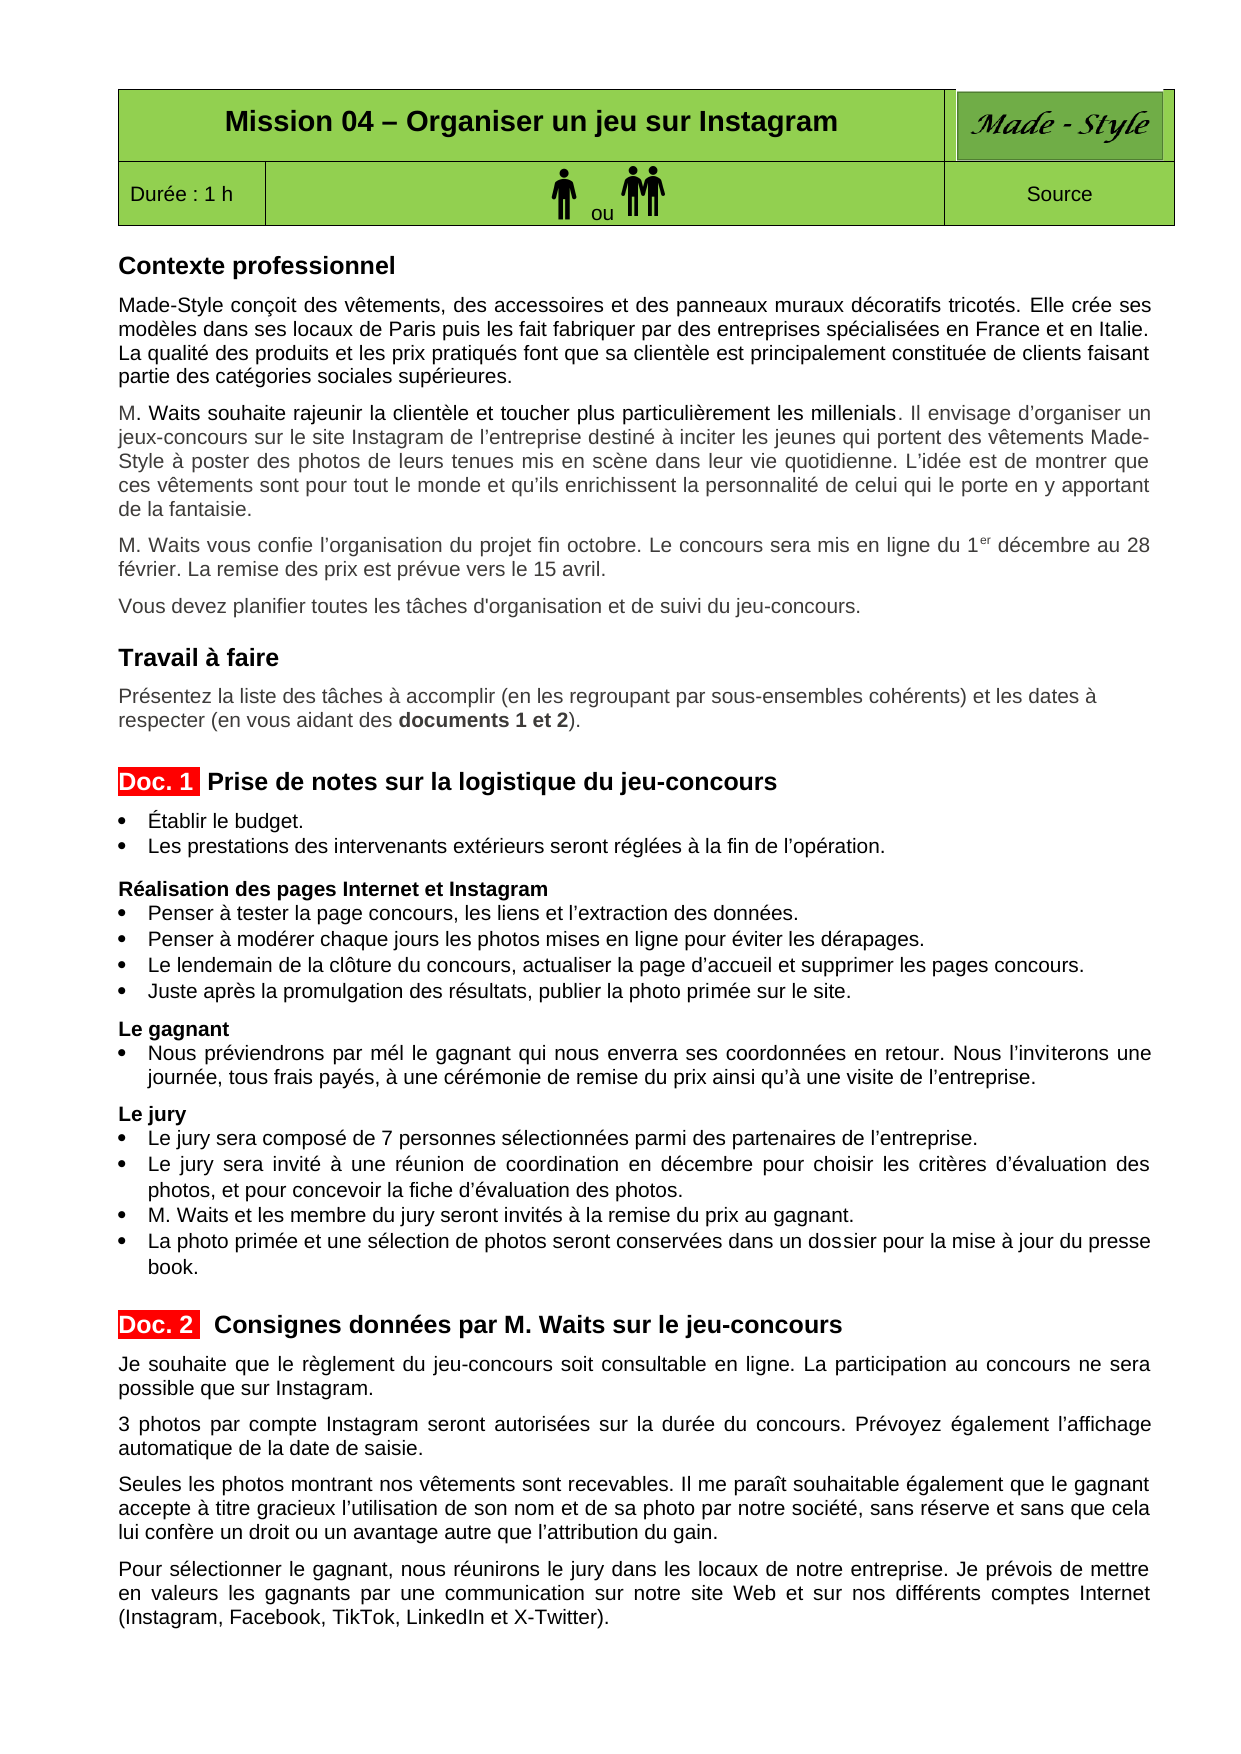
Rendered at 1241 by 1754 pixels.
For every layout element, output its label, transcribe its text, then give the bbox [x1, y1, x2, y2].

picture [537, 167, 591, 221]
table_header Mission 04 – Organiser un jeu sur Instagram [119, 90, 944, 161]
picture [956, 89, 1164, 161]
list Le jury sera composé de 7 personnes sélectionnées parmi des partenaires de l’entreprise. [118, 1126, 1152, 1150]
text Doc. 2 Consignes données par M. Waits sur le jeu-concours [200, 1310, 1152, 1339]
list Les prestations des intervenants extérieurs seront réglées à la fin de l’opération. [118, 834, 1152, 858]
text Travail à faire [118, 642, 1152, 671]
text Seules les photos montrant nos vêtements sont recevables. Il me paraît souhaitable également que le gagnant accepte à titre gracieux l’utilisation de son nom et de sa photo par notre société, sans réserve et sans que cela lui confère un droit ou un avantage autre que l’attribution du gain. [118, 1472, 1152, 1544]
list Penser à tester la page concours, les liens et l’extraction des données. [118, 901, 1152, 925]
table_cell Durée : 1 h [119, 162, 265, 225]
text Made-Style conçoit des vêtements, des accessoires et des panneaux muraux décoratifs tricotés. Elle crée ses modèles dans ses locaux de Paris puis les fait fabriquer par des entreprises spécialisées en France et en Italie. La qualité des produits et les prix pratiqués font que sa clientèle est principalement constituée de clients faisant partie des catégories sociales supérieures. [118, 292, 1152, 388]
text Le gagnant [118, 1017, 1152, 1041]
list Juste après la promulgation des résultats, publier la photo primée sur le site. [118, 979, 1152, 1003]
text M. Waits vous confie l’organisation du projet fin octobre. Le concours sera mis en ligne du 1er décembre au 28 février. La remise des prix est prévue vers le 15 avril. [118, 533, 1150, 581]
text Je souhaite que le règlement du jeu-concours soit consultable en ligne. La participation au concours ne sera possible que sur Instagram. [118, 1351, 1152, 1399]
list Établir le budget. [118, 808, 1152, 832]
list Penser à modérer chaque jours les photos mises en ligne pour éviter les dérapages. [118, 927, 1152, 951]
table_header [945, 90, 956, 161]
picture [613, 161, 673, 221]
table_cell Source [945, 162, 1174, 225]
list Le lendemain de la clôture du concours, actualiser la page d’accueil et supprimer les pages concours. [118, 953, 1152, 977]
list Nous préviendrons par mél le gagnant qui nous enverra ses coordonnées en retour. Nous l’inviterons une journée, tous frais payés, à une cérémonie de remise du prix ainsi qu’à une visite de l’entreprise. [118, 1041, 1152, 1089]
text Contexte professionnel [118, 251, 1152, 280]
text Vous devez planifier toutes les tâches d'organisation et de suivi du jeu-concours. [118, 593, 1150, 617]
text Réalisation des pages Internet et Instagram [118, 877, 1152, 901]
table_header [1164, 90, 1174, 161]
table_cell ou [266, 162, 944, 225]
list La photo primée et une sélection de photos seront conservées dans un dossier pour la mise à jour du presse book. [118, 1229, 1152, 1279]
text M. Waits souhaite rajeunir la clientèle et toucher plus particulièrement les millenials. Il envisage d’organiser un jeux-concours sur le site Instagram de l’entreprise destiné à inciter les jeunes qui portent des vêtements Made-Style à poster des photos de leurs tenues mis en scène dans leur vie quotidienne. L’idée est de montrer que ces vêtements sont pour tout le monde et qu’ils enrichissent la personnalité de celui qui le porte en y apportant de la fantaisie. [118, 401, 1152, 521]
text Le jury [118, 1102, 1152, 1126]
list M. Waits et les membre du jury seront invités à la remise du prix au gagnant. [118, 1203, 1152, 1227]
text Doc. 1 Prise de notes sur la logistique du jeu-concours [200, 767, 1152, 796]
text Présentez la liste des tâches à accomplir (en les regroupant par sous-ensembles cohérents) et les dates à respecter (en vous aidant des documents 1 et 2). [118, 684, 1151, 732]
text Pour sélectionner le gagnant, nous réunirons le jury dans les locaux de notre entreprise. Je prévois de mettre en valeurs les gagnants par une communication sur notre site Web et sur nos différents comptes Internet (Instagram, Facebook, TikTok, LinkedIn et X-Twitter). [118, 1557, 1152, 1628]
list Le jury sera invité à une réunion de coordination en décembre pour choisir les critères d’évaluation des photos, et pour concevoir la fiche d’évaluation des photos. [118, 1152, 1152, 1201]
text 3 photos par compte Instagram seront autorisées sur la durée du concours. Prévoyez également l’affichage automatique de la date de saisie. [118, 1412, 1152, 1460]
